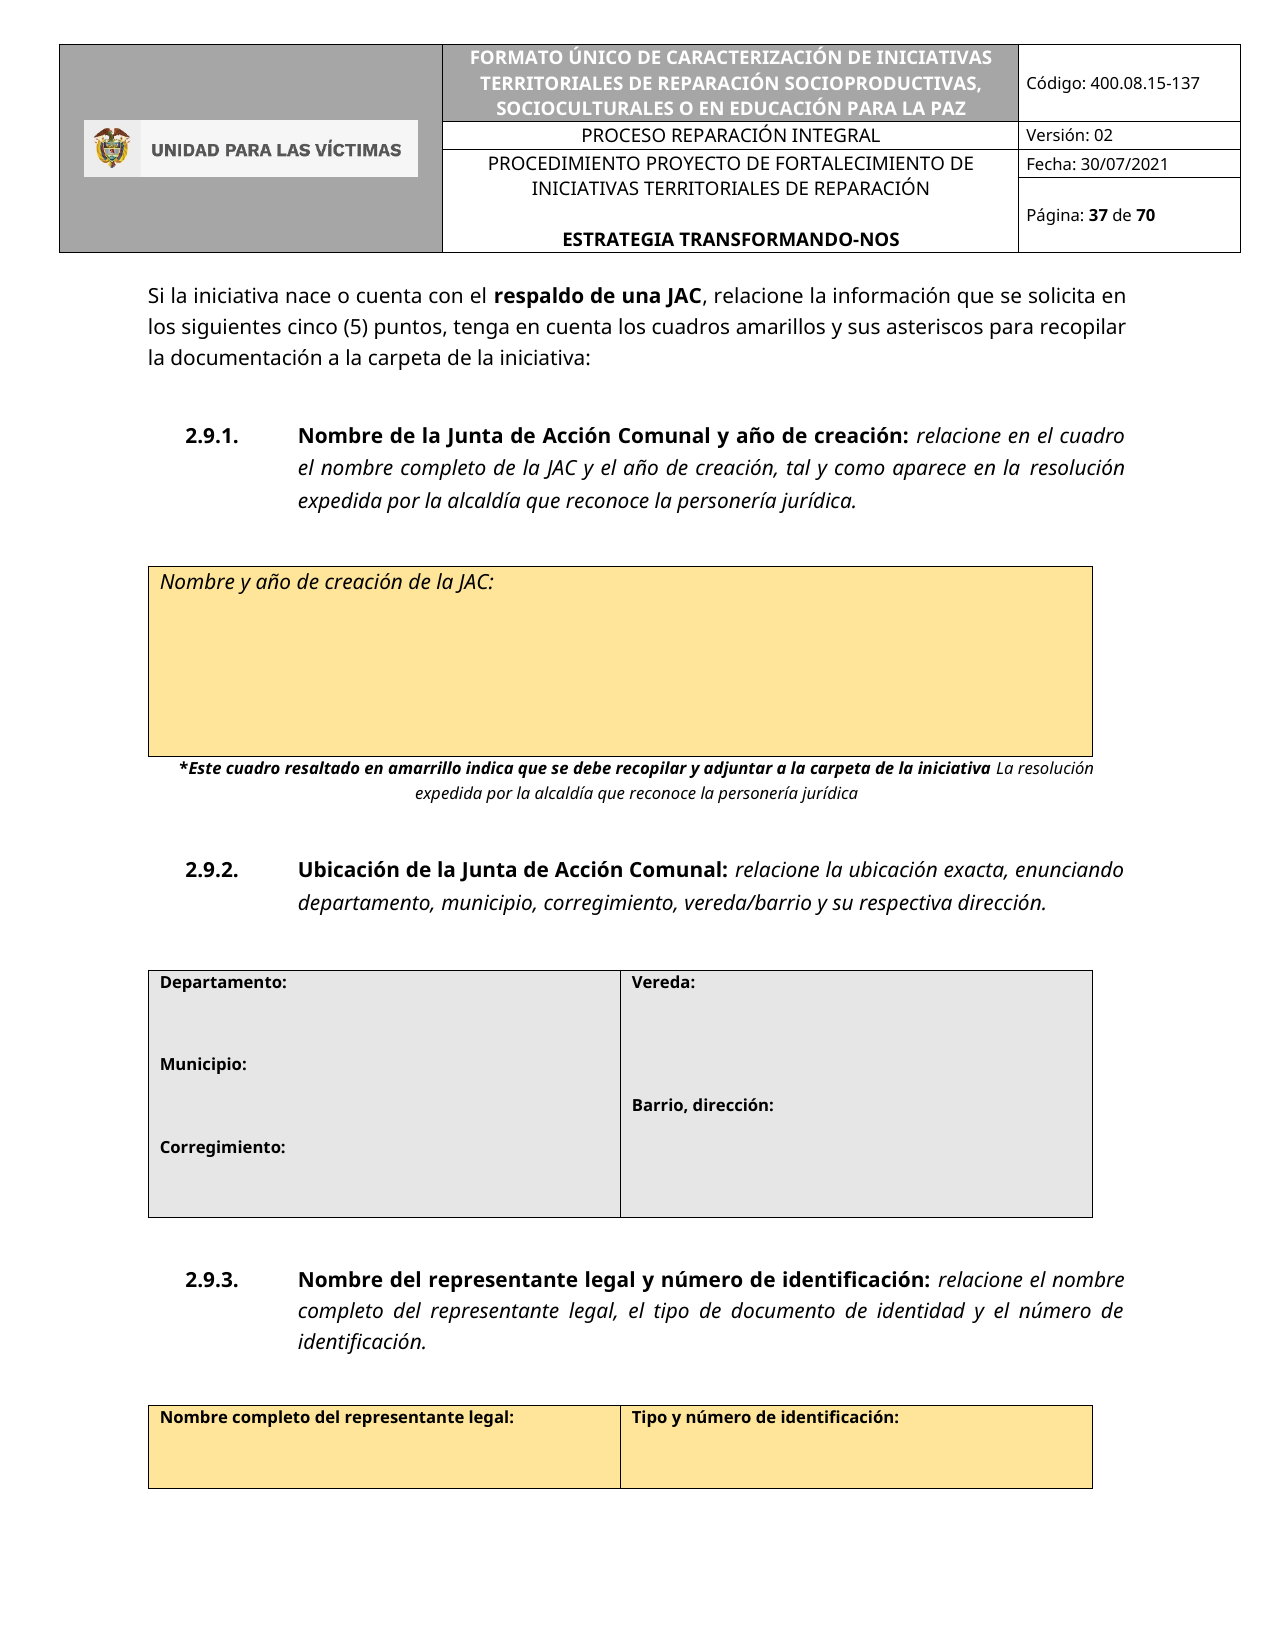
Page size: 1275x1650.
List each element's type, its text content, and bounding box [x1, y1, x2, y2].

text *Este cuadro resaltado en amarrillo indica que se debe recopilar y adjuntar a la carpeta de la iniciativa La resolución expedida por la alcaldía que reconoce la personería jurídica [148, 757, 1127, 804]
table_header Tipo y número de identificación: [621, 1406, 1092, 1488]
table_header Nombre y año de creación de la JAC: [149, 567, 1092, 756]
list Nombre del representante legal y número de identificación: relacione el nombre completo del representante legal, el tipo de documento de identidad y el número de identificación. [185, 1266, 1127, 1355]
text Si la iniciativa nace o cuenta con el respaldo de una JAC, relacione la información que se solicita en los siguientes cinco (5) puntos, tenga en cuenta los cuadros amarillos y sus asteriscos para recopilar la documentación a la carpeta de la iniciativa: [148, 282, 1127, 371]
table_header Nombre completo del representante legal: [149, 1406, 620, 1488]
picture [84, 120, 418, 177]
table_header Vereda: Barrio, dirección: [621, 971, 1092, 1217]
list Ubicación de la Junta de Acción Comunal: relacione la ubicación exacta, enunciando departamento, municipio, corregimiento, vereda/barrio y su respectiva dirección. [185, 855, 1127, 916]
table_header Departamento: Municipio: Corregimiento: [149, 971, 620, 1217]
list Nombre de la Junta de Acción Comunal y año de creación: relacione en el cuadro el nombre completo de la JAC y el año de creación, tal y como aparece en la resolución expedida por la alcaldía que reconoce la personería jurídica. [185, 421, 1127, 514]
